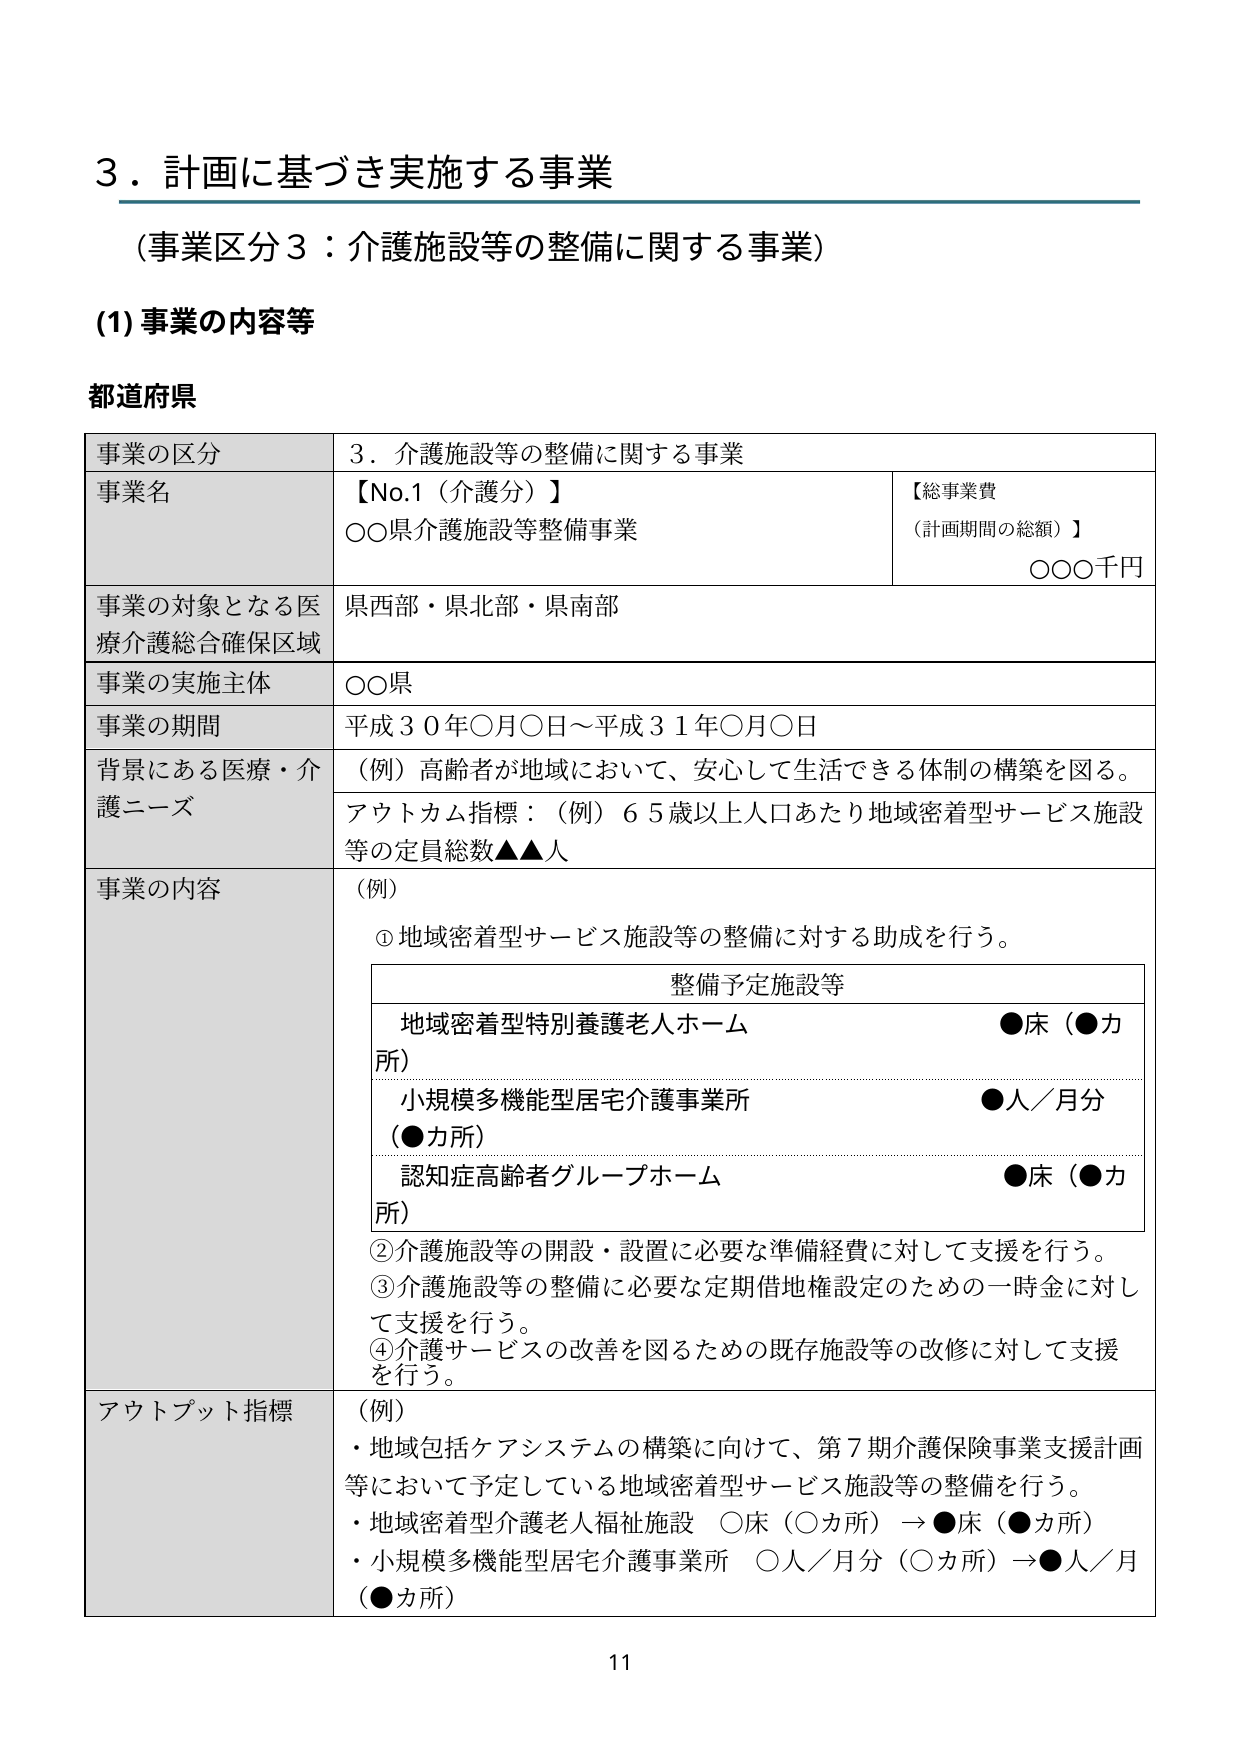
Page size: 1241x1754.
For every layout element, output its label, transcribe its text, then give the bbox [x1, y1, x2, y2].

table_header 事業の区分 [86, 434, 333, 471]
table_header ３．介護施設等の整備に関する事業 [334, 434, 1155, 471]
text ３．計画に基づき実施する事業 [89, 133, 1152, 208]
text （事業区分３：介護施設等の整備に関する事業） [89, 208, 1152, 283]
text 都道府県 [89, 358, 1152, 433]
table_cell 事業名 [86, 472, 333, 585]
text (1) 事業の内容等 [89, 283, 1152, 358]
table_cell （例）高齢者が地域において、安心して生活できる体制の構築を図る。 [334, 750, 1155, 792]
table_cell 平成３０年○月○日～平成３１年○月○日 [334, 706, 1155, 748]
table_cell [334, 1391, 1155, 1616]
table_cell アウトカム指標：（例）６５歳以上人口あたり地域密着型サービス施設等の定員総数▲▲人 [334, 793, 1155, 868]
table_cell 背景にある医療・介護ニーズ [86, 750, 333, 868]
table_cell 【No.1（介護分）】 ○○県介護施設等整備事業 [334, 472, 892, 585]
table_cell 県西部・県北部・県南部 [334, 586, 1155, 661]
table_cell （例） ②介護施設等の開設・設置に必要な準備経費に対して支援を行う。 ③介護施設等の整備に必要な定期借地権設定のための一時金に対して支援を行う。 ④介護サービスの改善を図るための既存施設等の改修に対して支援 を行う。 [334, 869, 1155, 1389]
table_cell 事業の実施主体 [86, 663, 333, 705]
table_cell 【総事業費 （計画期間の総額）】 ○○○千円 [893, 472, 1155, 585]
table_cell 事業の対象となる医療介護総合確保区域 [86, 586, 333, 661]
table_cell 事業の期間 [86, 706, 333, 748]
table_cell 事業の内容 [86, 869, 333, 1389]
table_cell ○○県 [334, 663, 1155, 705]
table_cell アウトプット指標 [86, 1391, 333, 1616]
